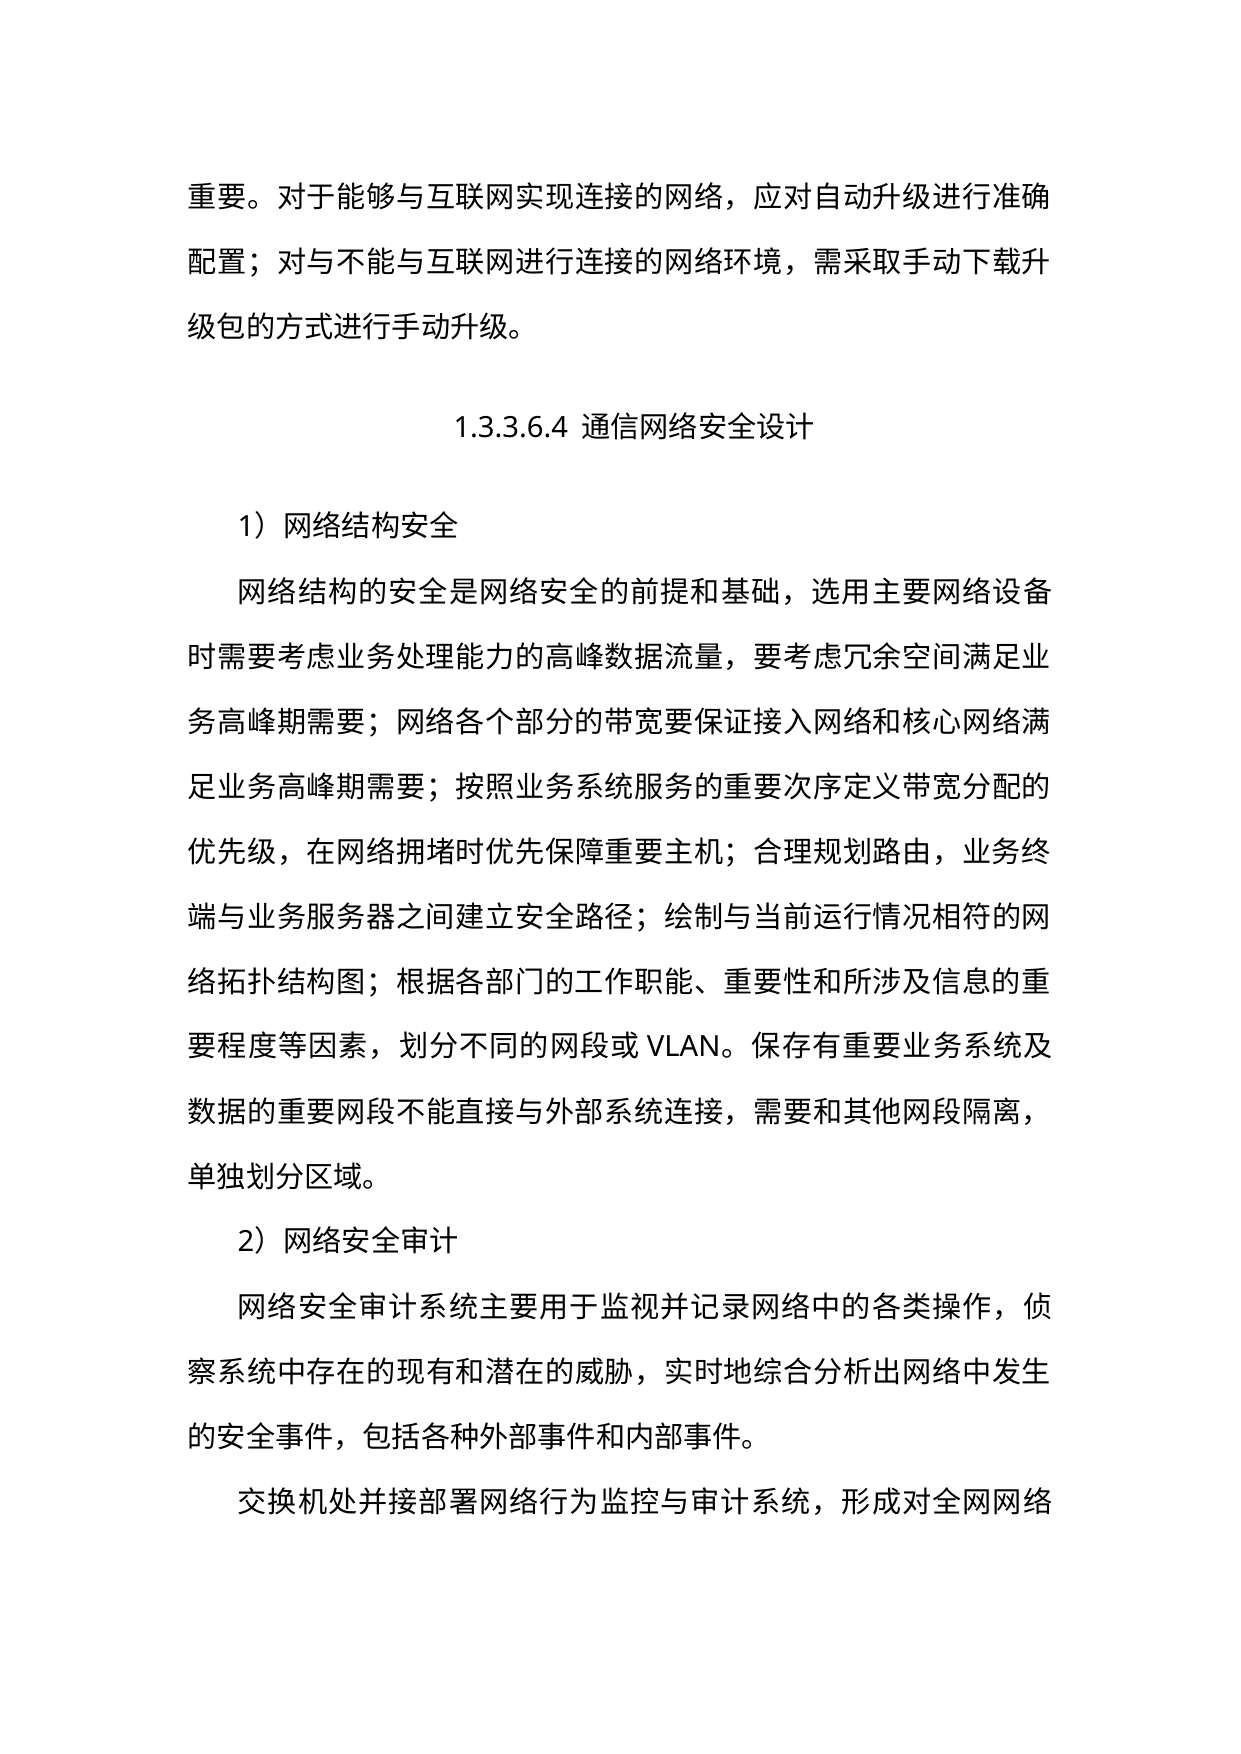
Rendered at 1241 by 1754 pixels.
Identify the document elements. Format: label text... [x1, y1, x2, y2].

subtitle 通信网络安全设计 [453, 392, 1031, 457]
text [187, 1467, 1053, 1532]
text 网络安全审计系统主要用于监视并记录网络中的各类操作，侦察系统中存在的现有和潜在的威胁，实时地综合分析出网络中发生的安全事件，包括各种外部事件和内部事件。 [187, 1272, 1053, 1467]
text 网络结构的安全是网络安全的前提和基础，选用主要网络设备时需要考虑业务处理能力的高峰数据流量，要考虑冗余空间满足业务高峰期需要；网络各个部分的带宽要保证接入网络和核心网络满足业务高峰期需要；按照业务系统服务的重要次序定义带宽分配的优先级，在网络拥堵时优先保障重要主机；合理规划路由，业务终端与业务服务器之间建立安全路径；绘制与当前运行情况相符的网络拓扑结构图；根据各部门的工作职能、重要性和所涉及信息的重要程度等因素，划分不同的网段或VLAN。保存有重要业务系统及数据的重要网段不能直接与外部系统连接，需要和其他网段隔离，单独划分区域。 [187, 557, 1053, 1207]
text 1）网络结构安全 [187, 492, 1053, 557]
text 2）网络安全审计 [187, 1207, 1053, 1272]
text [187, 162, 1053, 357]
